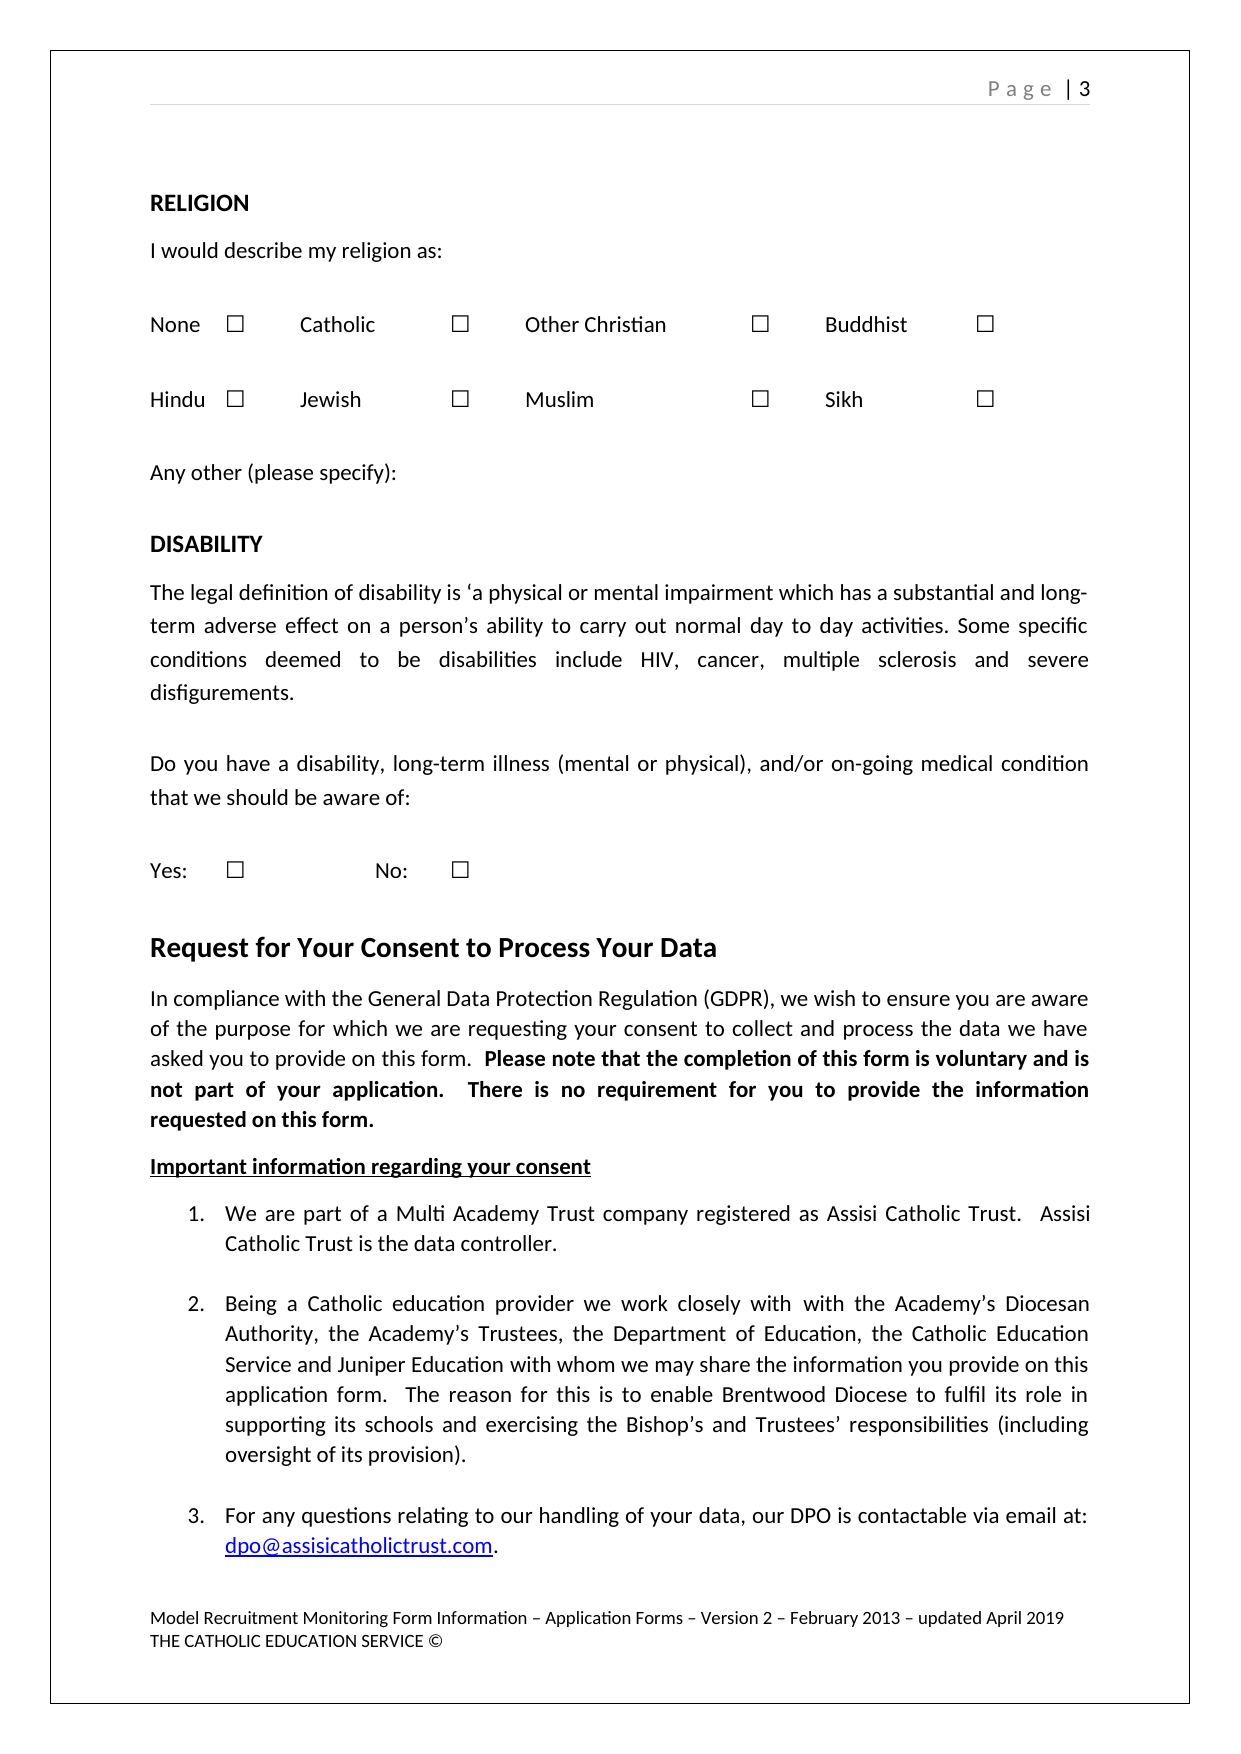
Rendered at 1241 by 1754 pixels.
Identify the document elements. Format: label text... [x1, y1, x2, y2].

text Do you have a disability, long-term illness (mental or physical), and/or on-going medical condition that we should be aware of: [150, 749, 1090, 811]
text The legal definition of disability is ‘a physical or mental impairment which has a substantial and long-term adverse effect on a person’s ability to carry out normal day to day activities. Some specific conditions deemed to be disabilities include HIV, cancer, multiple sclerosis and severe disfigurements. [150, 578, 1090, 706]
text Important information regarding your consent [150, 1152, 1090, 1180]
text I would describe my religion as: [150, 237, 1090, 264]
text Hindu Jewish Muslim Sikh [150, 383, 1090, 414]
text Yes: No: [150, 854, 1090, 885]
text Request for Your Consent to Process Your Data [150, 929, 1090, 964]
title DISABILITY [150, 529, 1090, 559]
text None Catholic Other Christian Buddhist [150, 308, 1090, 339]
list For any questions relating to our handling of your data, our DPO is contactable via email at: dpo@assisicatholictrust.com. [187, 1501, 1090, 1559]
subtitle RELIGION [150, 187, 1090, 218]
text Any other (please specify): [150, 458, 1090, 486]
list We are part of a Multi Academy Trust company registered as Assisi Catholic Trust. Assisi Catholic Trust is the data controller. [187, 1199, 1090, 1257]
list Being a Catholic education provider we work closely with with the Academy’s Diocesan Authority, the Academy’s Trustees, the Department of Education, the Catholic Education Service and Juniper Education with whom we may share the information you provide on this application form. The reason for this is to enable Brentwood Diocese to fulfil its role in supporting its schools and exercising the Bishop’s and Trustees’ responsibilities (including oversight of its provision). [187, 1289, 1090, 1468]
text In compliance with the General Data Protection Regulation (GDPR), we wish to ensure you are aware of the purpose for which we are requesting your consent to collect and process the data we have asked you to provide on this form. Please note that the completion of this form is voluntary and is not part of your application. There is no requirement for you to provide the information requested on this form. [150, 984, 1090, 1133]
